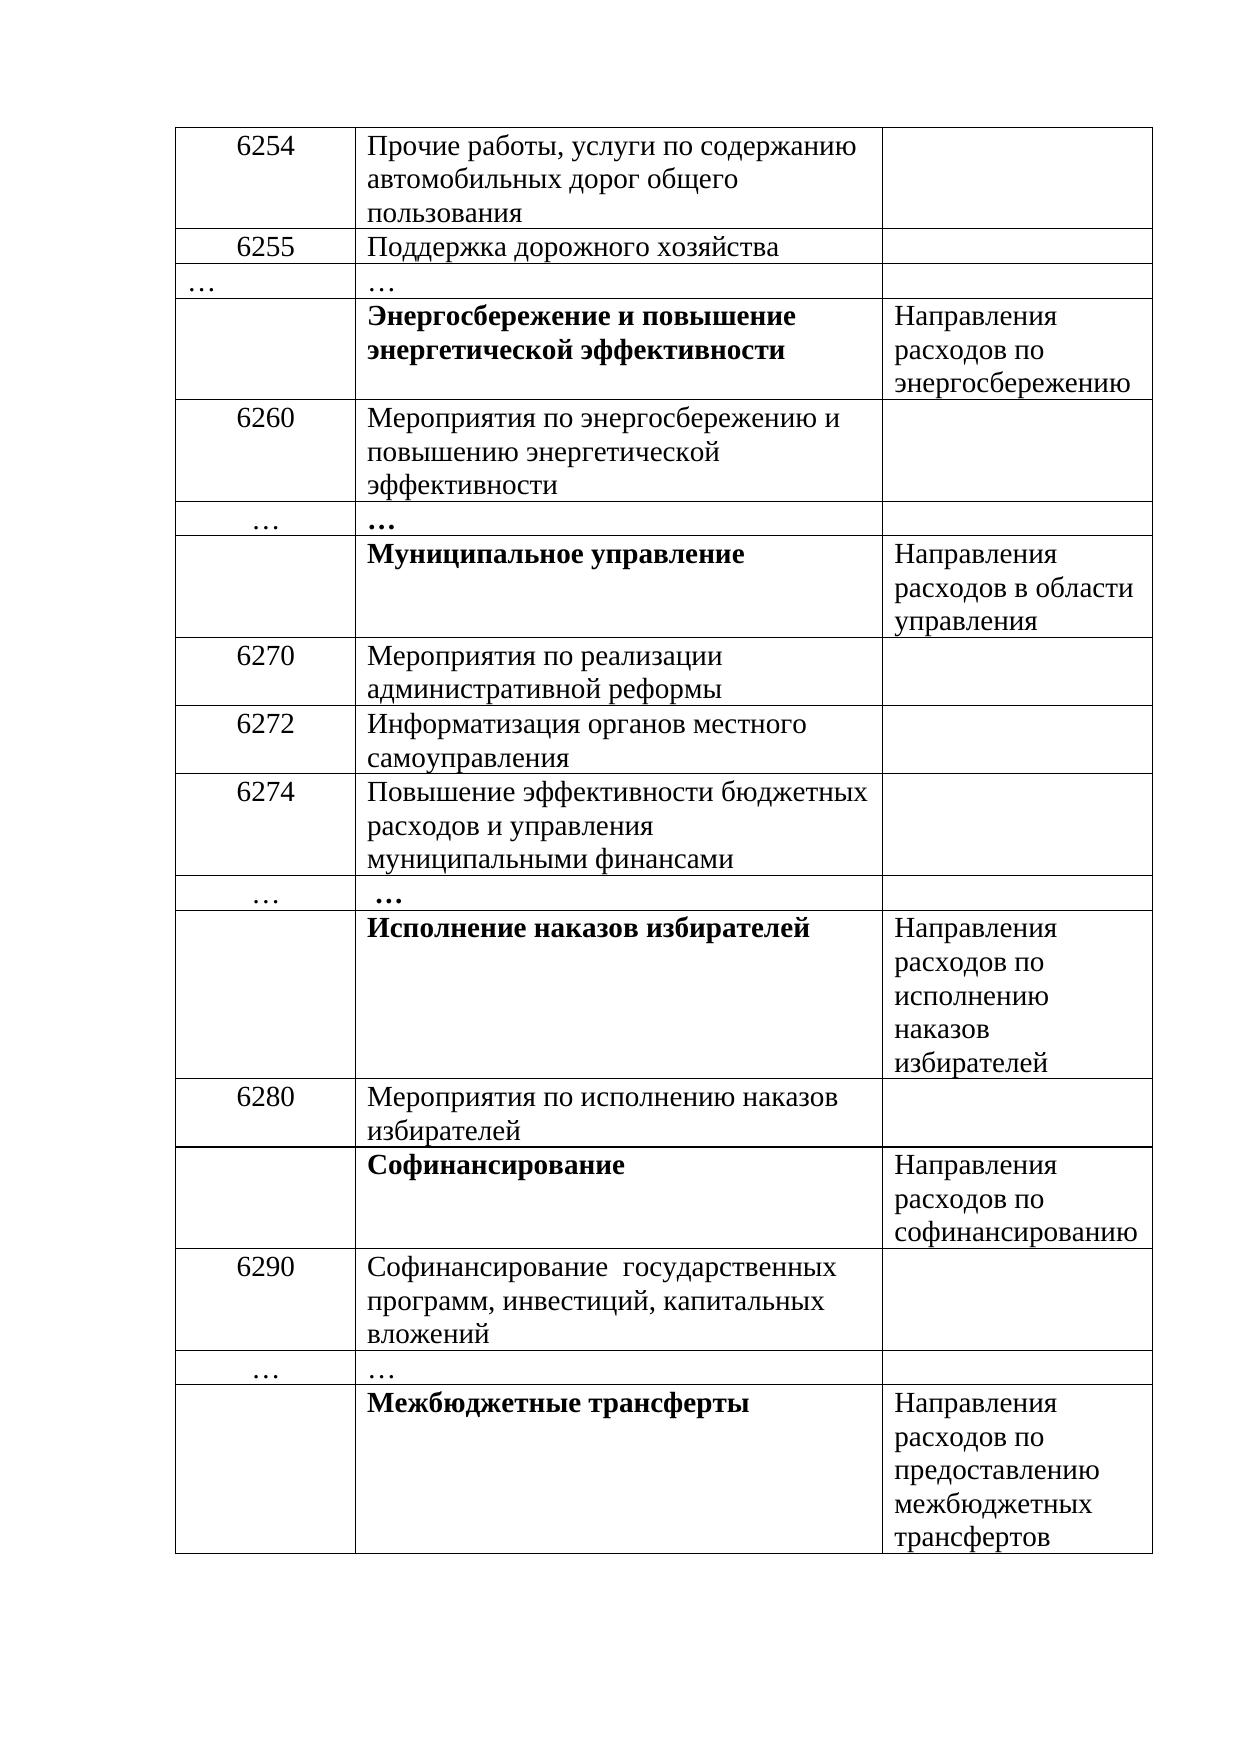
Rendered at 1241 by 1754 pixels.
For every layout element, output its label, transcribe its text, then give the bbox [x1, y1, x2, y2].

table_cell Направления расходов по софинансированию [883, 1148, 1152, 1248]
table_cell Софинансирование государственных программ, инвестиций, капитальных вложений [356, 1249, 882, 1350]
table_cell [883, 706, 1152, 773]
table_cell Энергосбережение и повышение энергетической эффективности [356, 299, 882, 399]
table_cell [883, 638, 1152, 705]
table_cell 6270 [176, 638, 355, 705]
table_cell Исполнение наказов избирателей [356, 911, 882, 1078]
table_cell 6272 [176, 706, 355, 773]
table_cell Направления расходов в области управления [883, 536, 1152, 637]
table_cell … [176, 876, 355, 909]
table_cell 6280 [176, 1079, 355, 1146]
table_cell Мероприятия по реализации административной реформы [356, 638, 882, 705]
table_cell [883, 400, 1152, 501]
table_cell Софинансирование [356, 1148, 882, 1248]
table_cell … [356, 876, 882, 909]
table_cell Межбюджетные трансферты [356, 1385, 882, 1553]
table_cell 6254 [176, 128, 355, 228]
table_cell Прочие работы, услуги по содержанию автомобильных дорог общего пользования [356, 128, 882, 228]
table_cell 6290 [176, 1249, 355, 1350]
table_cell Направления расходов по исполнению наказов избирателей [883, 911, 1152, 1078]
table_cell 6255 [176, 229, 355, 263]
table_cell Поддержка дорожного хозяйства [356, 229, 882, 263]
table_cell Повышение эффективности бюджетных расходов и управления муниципальными финансами [356, 774, 882, 875]
table_cell [883, 1249, 1152, 1350]
table_cell … [176, 1351, 355, 1384]
table_cell [883, 774, 1152, 875]
table_cell [176, 911, 355, 1078]
table_cell [176, 1385, 355, 1553]
table_cell … [176, 264, 355, 297]
table_cell [883, 229, 1152, 263]
table_cell Муниципальное управление [356, 536, 882, 637]
table_cell Информатизация органов местного самоуправления [356, 706, 882, 773]
table_cell [176, 536, 355, 637]
table_cell Направления расходов по предоставлению межбюджетных трансфертов [883, 1385, 1152, 1553]
table_cell Мероприятия по энергосбережению и повышению энергетической эффективности [356, 400, 882, 501]
table_cell … [176, 502, 355, 535]
table_cell 6274 [176, 774, 355, 875]
table_cell … [356, 264, 882, 297]
table_cell Мероприятия по исполнению наказов избирателей [356, 1079, 882, 1146]
table_cell [883, 502, 1152, 535]
table_cell … [356, 502, 882, 535]
table_cell [883, 264, 1152, 297]
table_cell … [356, 1351, 882, 1384]
table_cell [176, 299, 355, 399]
table_cell Направления расходов по энергосбережению [883, 299, 1152, 399]
table_cell [176, 1148, 355, 1248]
table_cell 6260 [176, 400, 355, 501]
table_cell [883, 1351, 1152, 1384]
table_cell [883, 1079, 1152, 1146]
table_cell [883, 876, 1152, 909]
table_cell [883, 128, 1152, 228]
